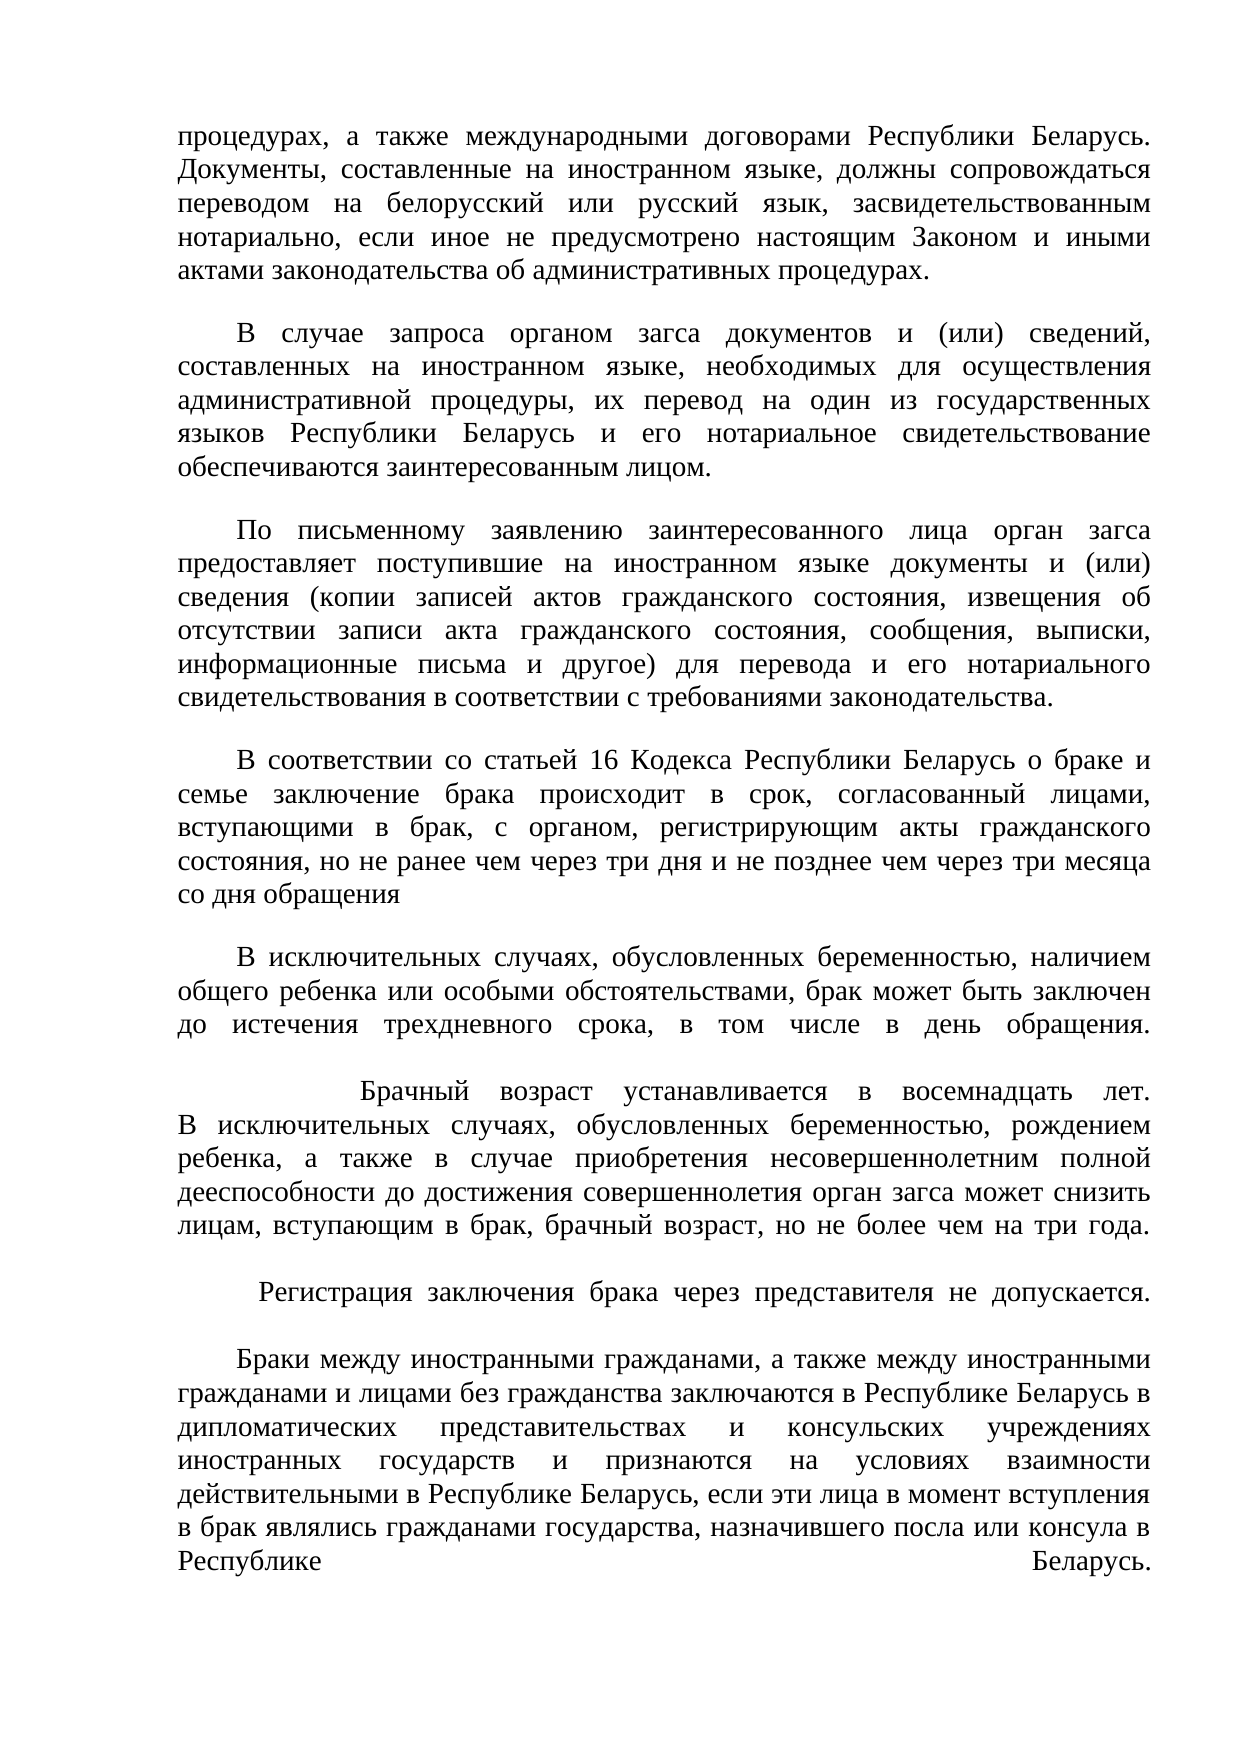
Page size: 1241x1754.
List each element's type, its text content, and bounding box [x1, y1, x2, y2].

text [177, 939, 1152, 1610]
text В соответствии со статьей 16 Кодекса Республики Беларусь о браке и семье заключение брака происходит в срок, согласованный лицами, вступающими в брак, с органом, регистрирующим акты гражданского состояния, но не ранее чем через три дня и не позднее чем через три месяца со дня обращения [177, 742, 1152, 910]
text По письменному заявлению заинтересованного лица орган загса предоставляет поступившие на иностранном языке документы и (или) сведения (копии записей актов гражданского состояния, извещения об отсутствии записи акта гражданского состояния, сообщения, выписки, информационные письма и другое) для перевода и его нотариального свидетельствования в соответствии с требованиями законодательства. [177, 512, 1152, 713]
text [177, 118, 1152, 286]
text В случае запроса органом загса документов и (или) сведений, составленных на иностранном языке, необходимых для осуществления административной процедуры, их перевод на один из государственных языков Республики Беларусь и его нотариальное свидетельствование обеспечиваются заинтересованным лицом. [177, 315, 1152, 483]
